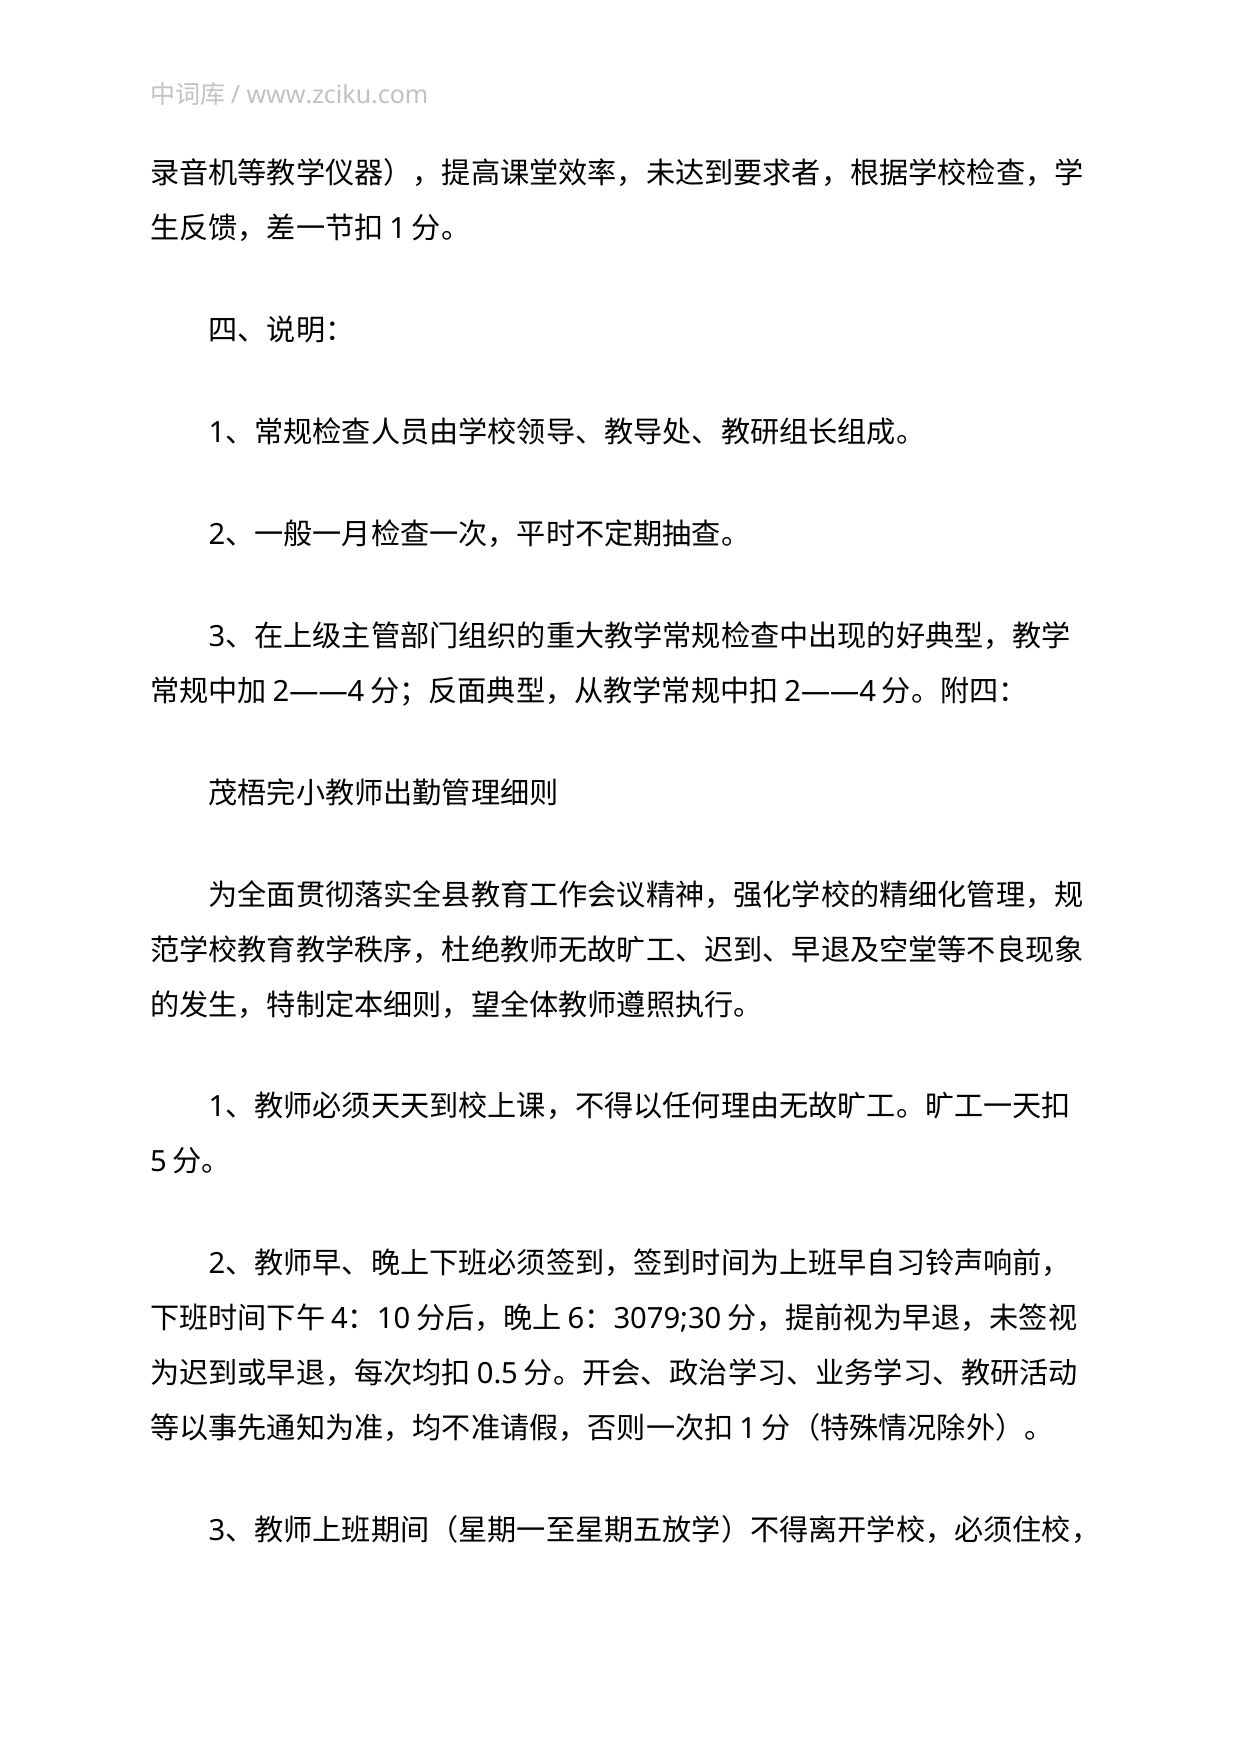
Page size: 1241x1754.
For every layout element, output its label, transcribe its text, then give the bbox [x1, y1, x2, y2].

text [150, 1507, 1090, 1549]
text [150, 150, 1090, 247]
text 四、说明： [150, 307, 1090, 349]
text 1、常规检查人员由学校领导、教导处、教研组长组成。 [150, 409, 1090, 451]
text 2、教师早、晚上下班必须签到，签到时间为上班早自习铃声响前，下班时间下午4：10分后，晚上6：3079;30分，提前视为早退，未签视为迟到或早退，每次均扣0.5分。开会、政治学习、业务学习、教研活动等以事先通知为准，均不准请假，否则一次扣1分（特殊情况除外）。 [150, 1240, 1090, 1447]
text 茂梧完小教师出勤管理细则 [150, 769, 1090, 812]
text 1、教师必须天天到校上课，不得以任何理由无故旷工。旷工一天扣5分。 [150, 1083, 1090, 1180]
text 2、一般一月检查一次，平时不定期抽查。 [150, 511, 1090, 553]
text 3、在上级主管部门组织的重大教学常规检查中出现的好典型，教学常规中加2——4分；反面典型，从教学常规中扣2——4分。附四： [150, 613, 1090, 710]
text 为全面贯彻落实全县教育工作会议精神，强化学校的精细化管理，规范学校教育教学秩序，杜绝教师无故旷工、迟到、早退及空堂等不良现象的发生，特制定本细则，望全体教师遵照执行。 [150, 871, 1090, 1023]
